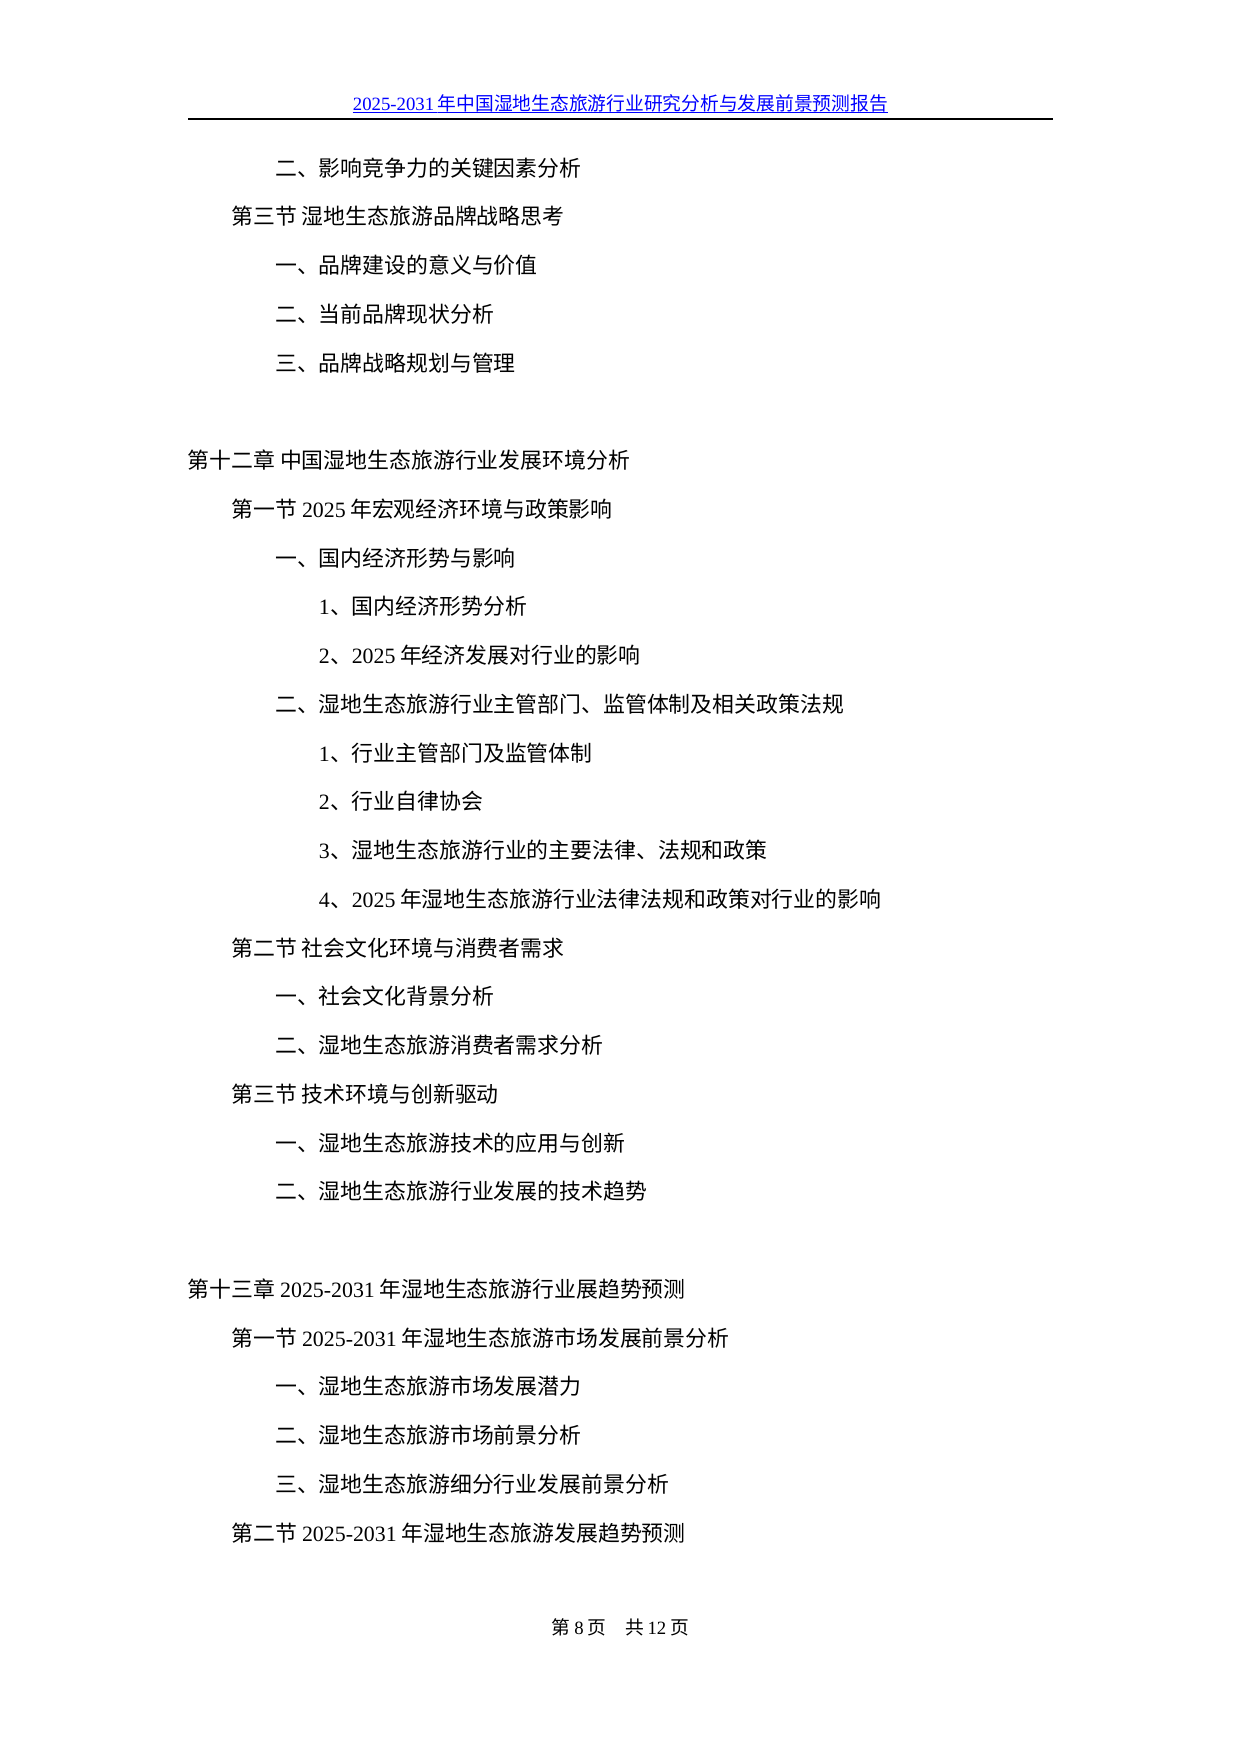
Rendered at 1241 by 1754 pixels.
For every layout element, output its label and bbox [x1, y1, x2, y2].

text [187, 150, 1053, 1548]
